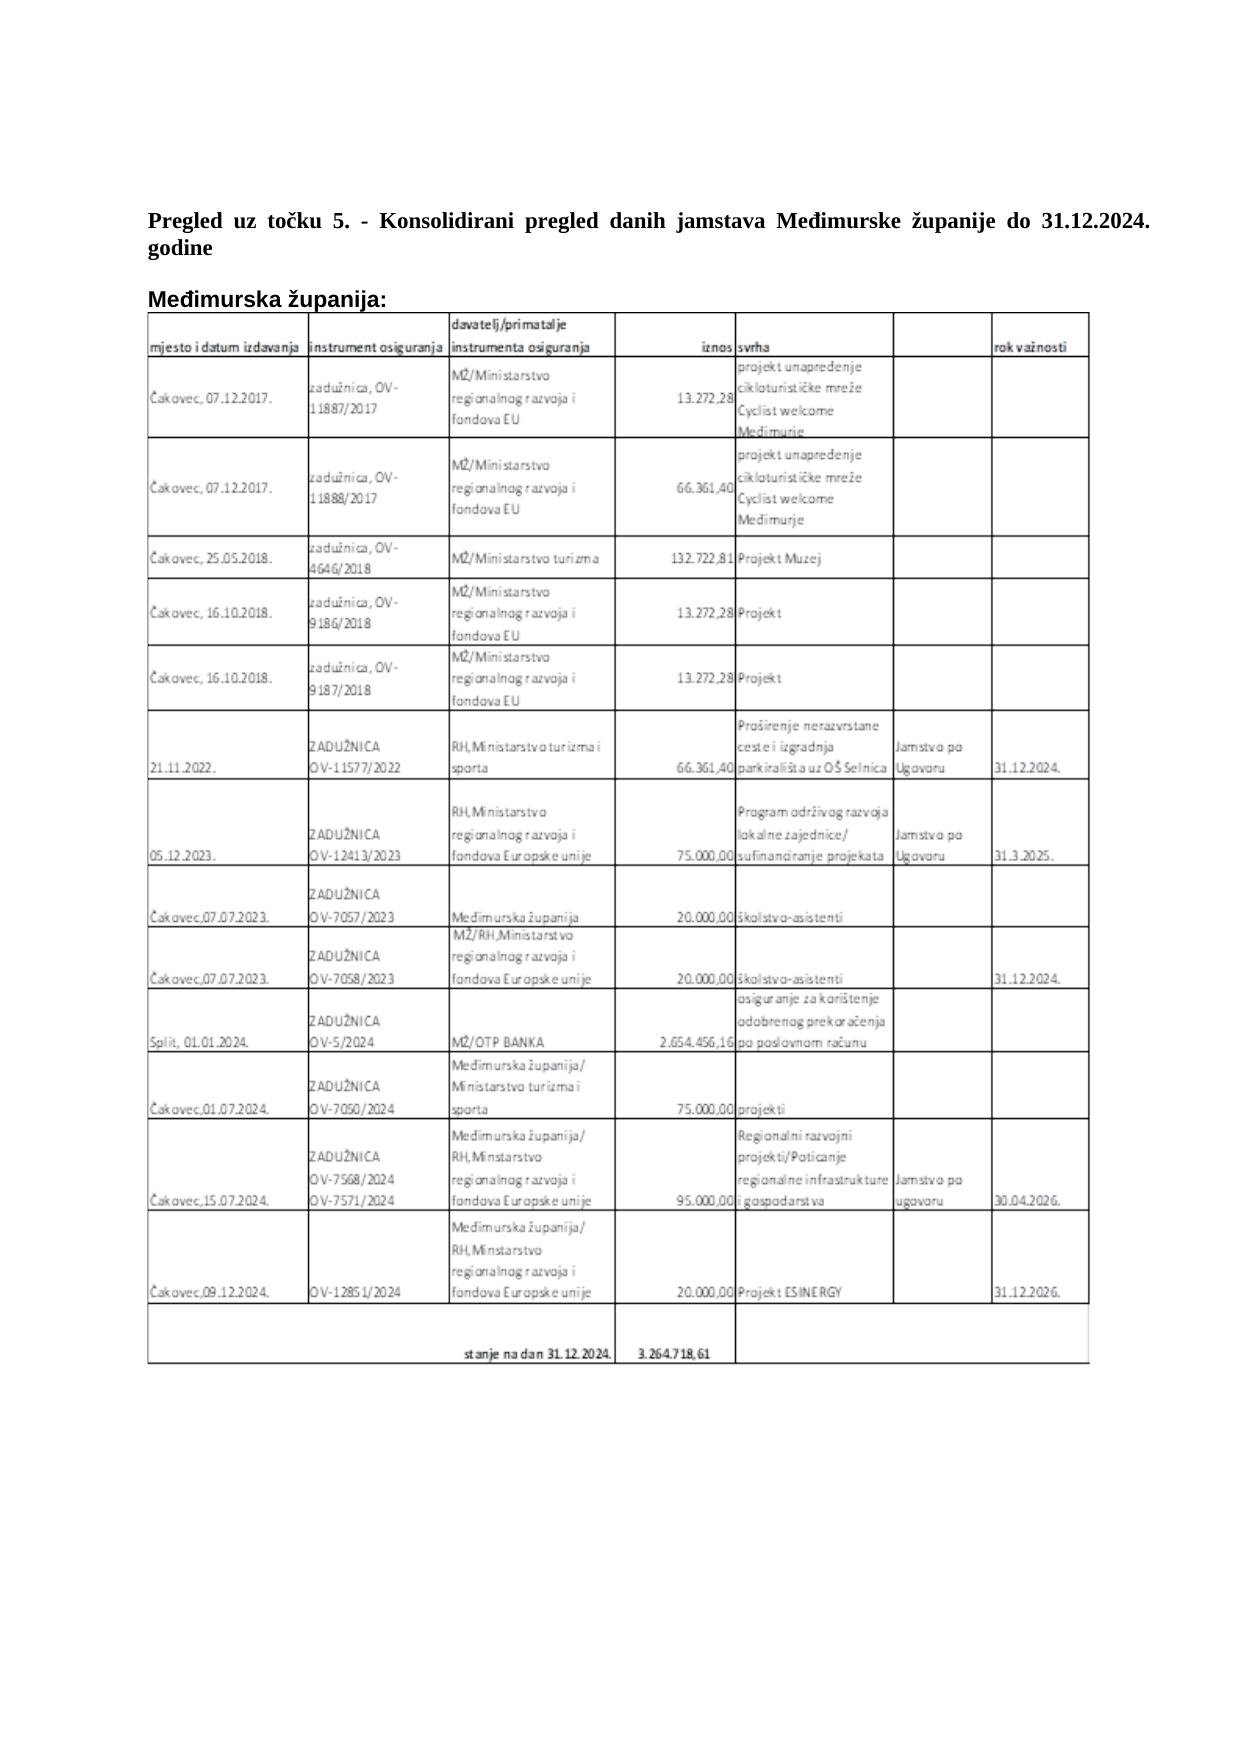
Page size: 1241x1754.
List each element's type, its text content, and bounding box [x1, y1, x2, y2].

text Pregled uz točku 5. - Konsolidirani pregled danih jamstava Međimurske županije do 31.12.2024. godine [148, 207, 1152, 260]
text Međimurska županija: [148, 286, 1152, 313]
picture [147, 312, 1093, 1368]
